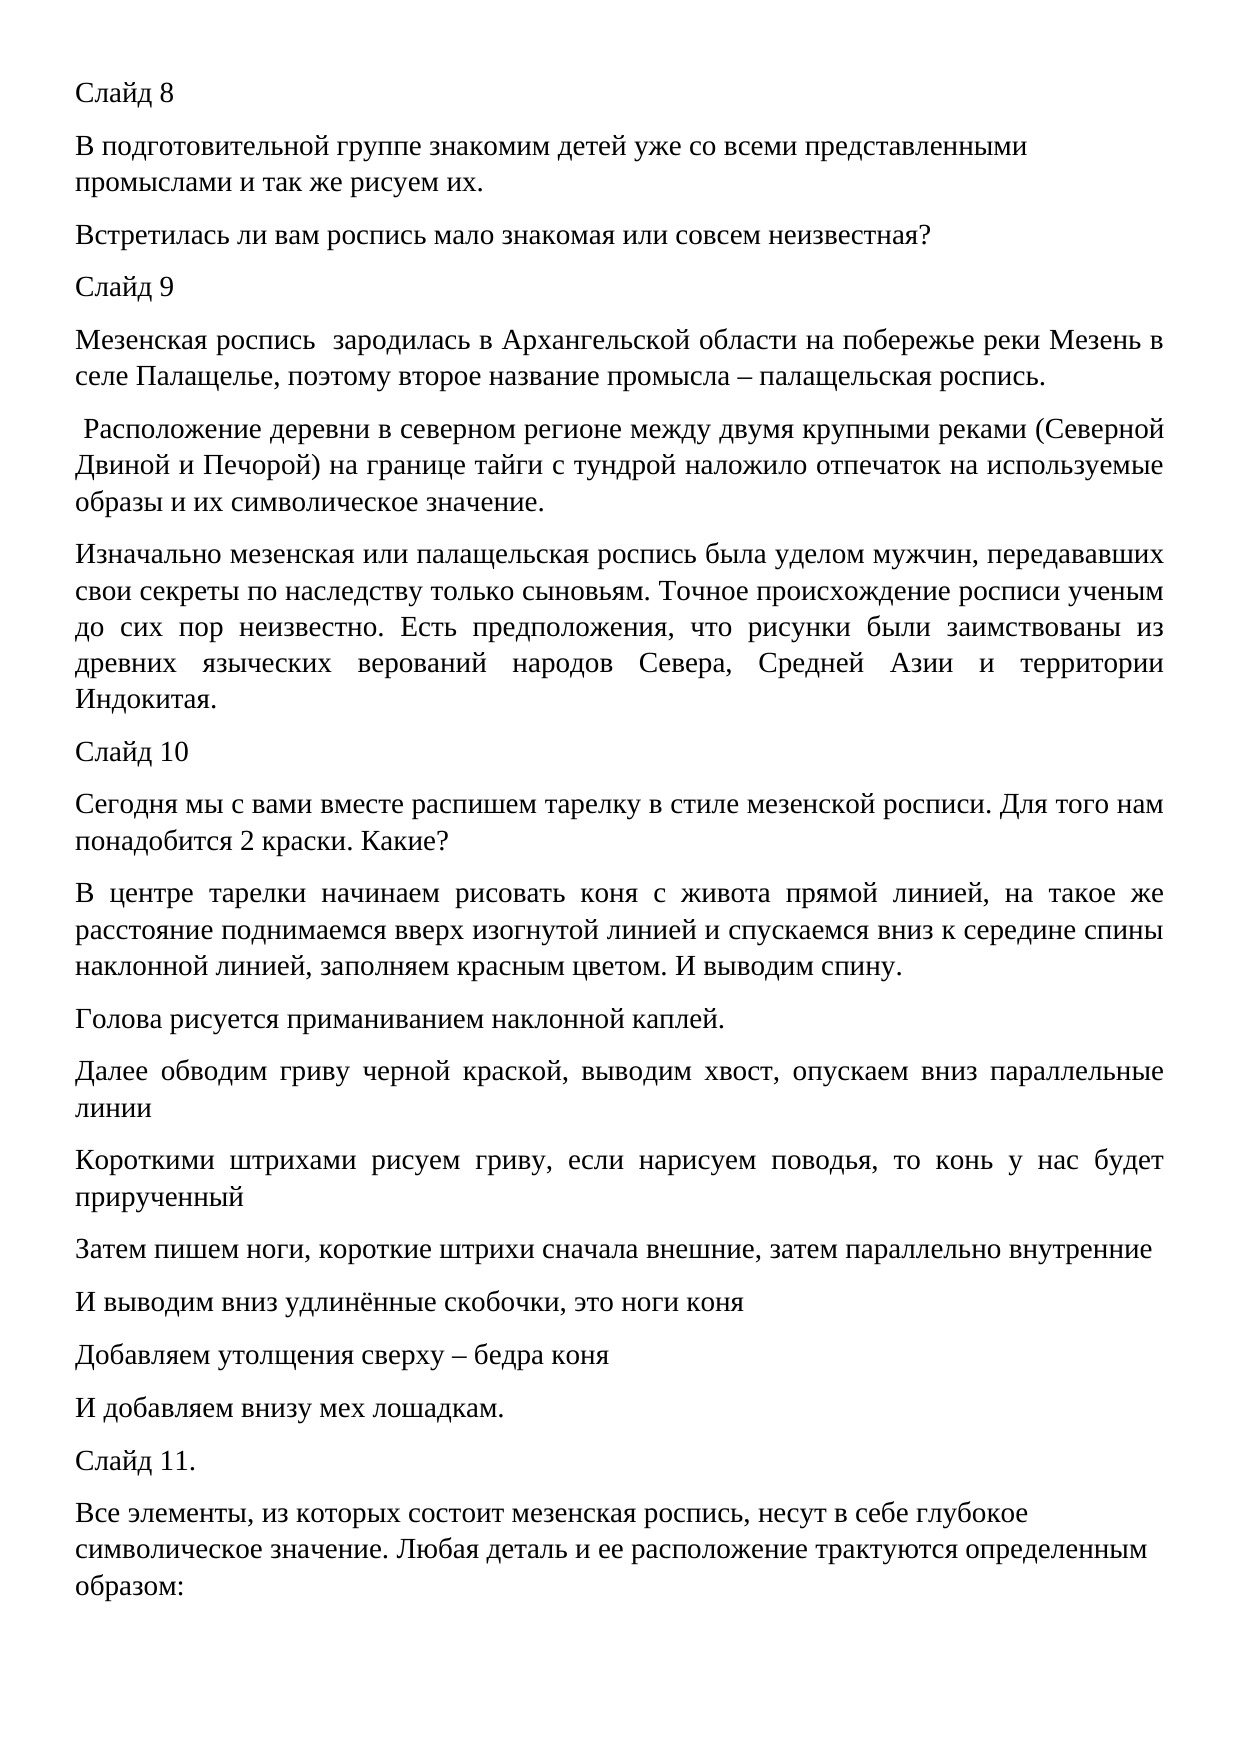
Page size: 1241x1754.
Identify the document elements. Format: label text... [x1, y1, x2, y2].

text И добавляем внизу мех лошадкам. [75, 1390, 1165, 1423]
text Все элементы, из которых состоит мезенская роспись, несут в себе глубокое символическое значение. Любая деталь и ее расположение трактуются определенным образом: [75, 1496, 1165, 1601]
text Добавляем утолщения сверху – бедра коня [75, 1337, 1165, 1371]
text В подготовительной группе знакомим детей уже со всеми представленными промыслами и так же рисуем их. [75, 128, 1165, 197]
text Сегодня мы с вами вместе распишем тарелку в стиле мезенской росписи. Для того нам понадобится 2 краски. Какие? [75, 787, 1165, 856]
text Мезенская роспись зародилась в Архангельской области на побережье реки Мезень в селе Палащелье, поэтому второе название промысла – палащельская роспись. [75, 322, 1165, 392]
text Изначально мезенская или палащельская роспись была уделом мужчин, передававших свои секреты по наследству только сыновьям. Точное происхождение росписи ученым до сих пор неизвестно. Есть предположения, что рисунки были заимствованы из древних языческих верований народов Севера, Средней Азии и территории Индокитая. [75, 536, 1165, 714]
text Слайд 9 [75, 269, 1165, 303]
text Короткими штрихами рисуем гриву, если нарисуем поводья, то конь у нас будет прирученный [75, 1142, 1165, 1212]
text Затем пишем ноги, короткие штрихи сначала внешние, затем параллельно внутренние [75, 1231, 1165, 1265]
text Голова рисуется приманиванием наклонной каплей. [75, 1001, 1165, 1034]
text В центре тарелки начинаем рисовать коня с живота прямой линией, на такое же расстояние поднимаемся вверх изогнутой линией и спускаемся вниз к середине спины наклонной линией, заполняем красным цветом. И выводим спину. [75, 876, 1165, 981]
text Слайд 10 [75, 734, 1165, 767]
text Слайд 11. [75, 1443, 1165, 1476]
text Слайд 8 [75, 75, 1165, 108]
text Расположение деревни в северном регионе между двумя крупными реками (Северной Двиной и Печорой) на границе тайги с тундрой наложило отпечаток на используемые образы и их символическое значение. [75, 411, 1165, 517]
text Встретилась ли вам роспись мало знакомая или совсем неизвестная? [75, 217, 1165, 250]
text Далее обводим гриву черной краской, выводим хвост, опускаем вниз параллельные линии [75, 1053, 1165, 1123]
text И выводим вниз удлинённые скобочки, это ноги коня [75, 1284, 1165, 1318]
